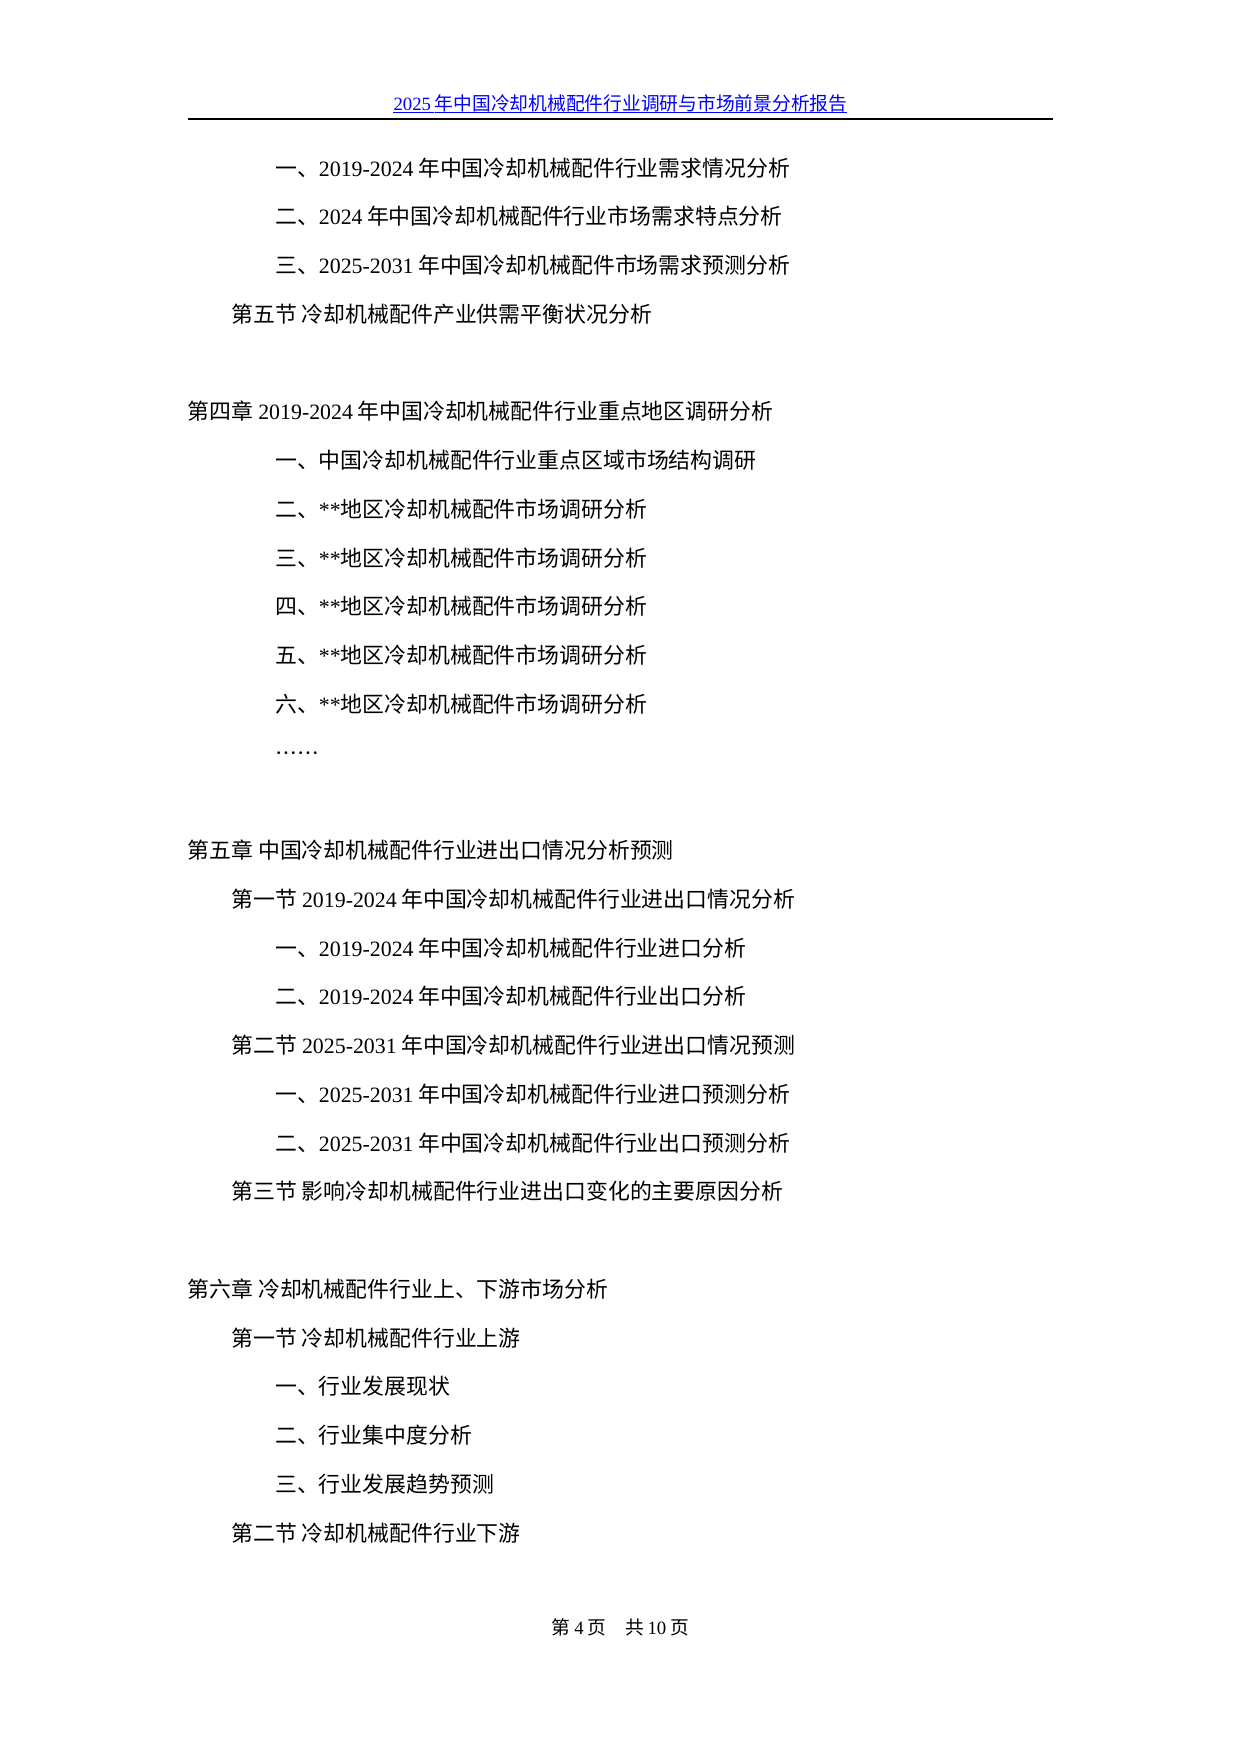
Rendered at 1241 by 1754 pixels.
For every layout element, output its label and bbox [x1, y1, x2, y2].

text [187, 150, 1053, 1548]
